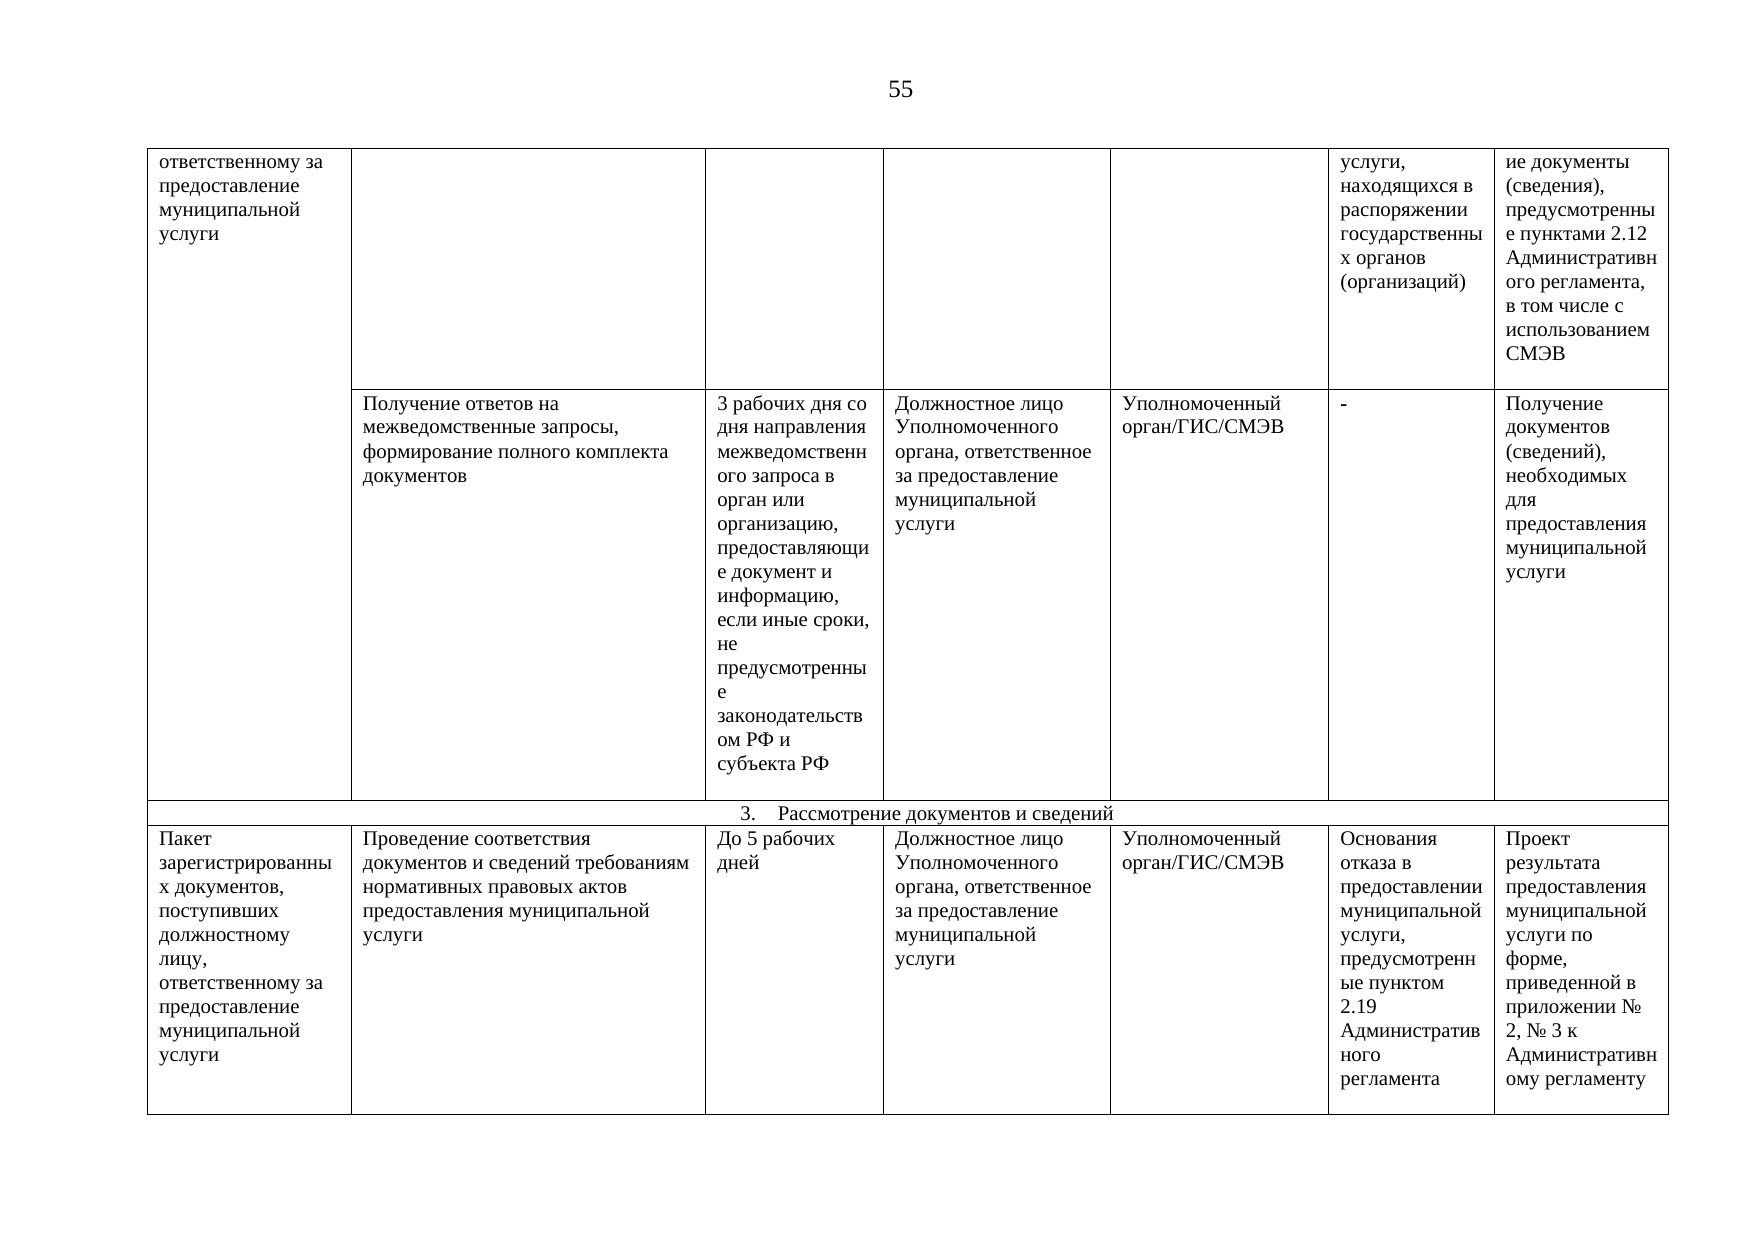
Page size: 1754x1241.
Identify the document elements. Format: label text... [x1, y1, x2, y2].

table_cell Уполномоченный орган/ГИС/СМЭВ [1111, 826, 1328, 1114]
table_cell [1495, 149, 1668, 389]
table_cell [884, 149, 1110, 389]
table_cell До 5 рабочих дней [706, 826, 883, 1114]
table_cell Проект результата предоставления муниципальной услуги по форме, приведенной в приложении № 2, № 3 к Административному регламенту [1495, 826, 1668, 1114]
table_cell 3 рабочих дня со дня направления межведомственного запроса в орган или организацию, предоставляющие документ и информацию, если иные сроки, не предусмотренные законодательством РФ и субъекта РФ [706, 390, 883, 799]
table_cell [352, 149, 705, 389]
table_cell - [1329, 390, 1494, 799]
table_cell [706, 149, 883, 389]
table_cell Основания отказа в предоставлении муниципальной услуги, предусмотренные пунктом 2.19 Административного регламента [1329, 826, 1494, 1114]
table_cell Уполномоченный орган/ГИС/СМЭВ [1111, 390, 1328, 799]
table_cell Проведение соответствия документов и сведений требованиям нормативных правовых актов предоставления муниципальной услуги [352, 826, 705, 1114]
table_cell Должностное лицо Уполномоченного органа, ответственное за предоставление муниципальной услуги [884, 826, 1110, 1114]
table_cell Пакет зарегистрированных документов, поступивших должностному лицу, ответственному за предоставление муниципальной услуги [148, 826, 351, 1114]
table_cell Должностное лицо Уполномоченного органа, ответственное за предоставление муниципальной услуги [884, 390, 1110, 799]
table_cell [1111, 149, 1328, 389]
table_cell Получение ответов на межведомственные запросы, формирование полного комплекта документов [352, 390, 705, 799]
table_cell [1329, 149, 1494, 389]
table_cell Получение документов (сведений), необходимых для предоставления муниципальной услуги [1495, 390, 1668, 799]
table_cell Рассмотрение документов и сведений [148, 801, 1668, 824]
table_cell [148, 149, 351, 799]
